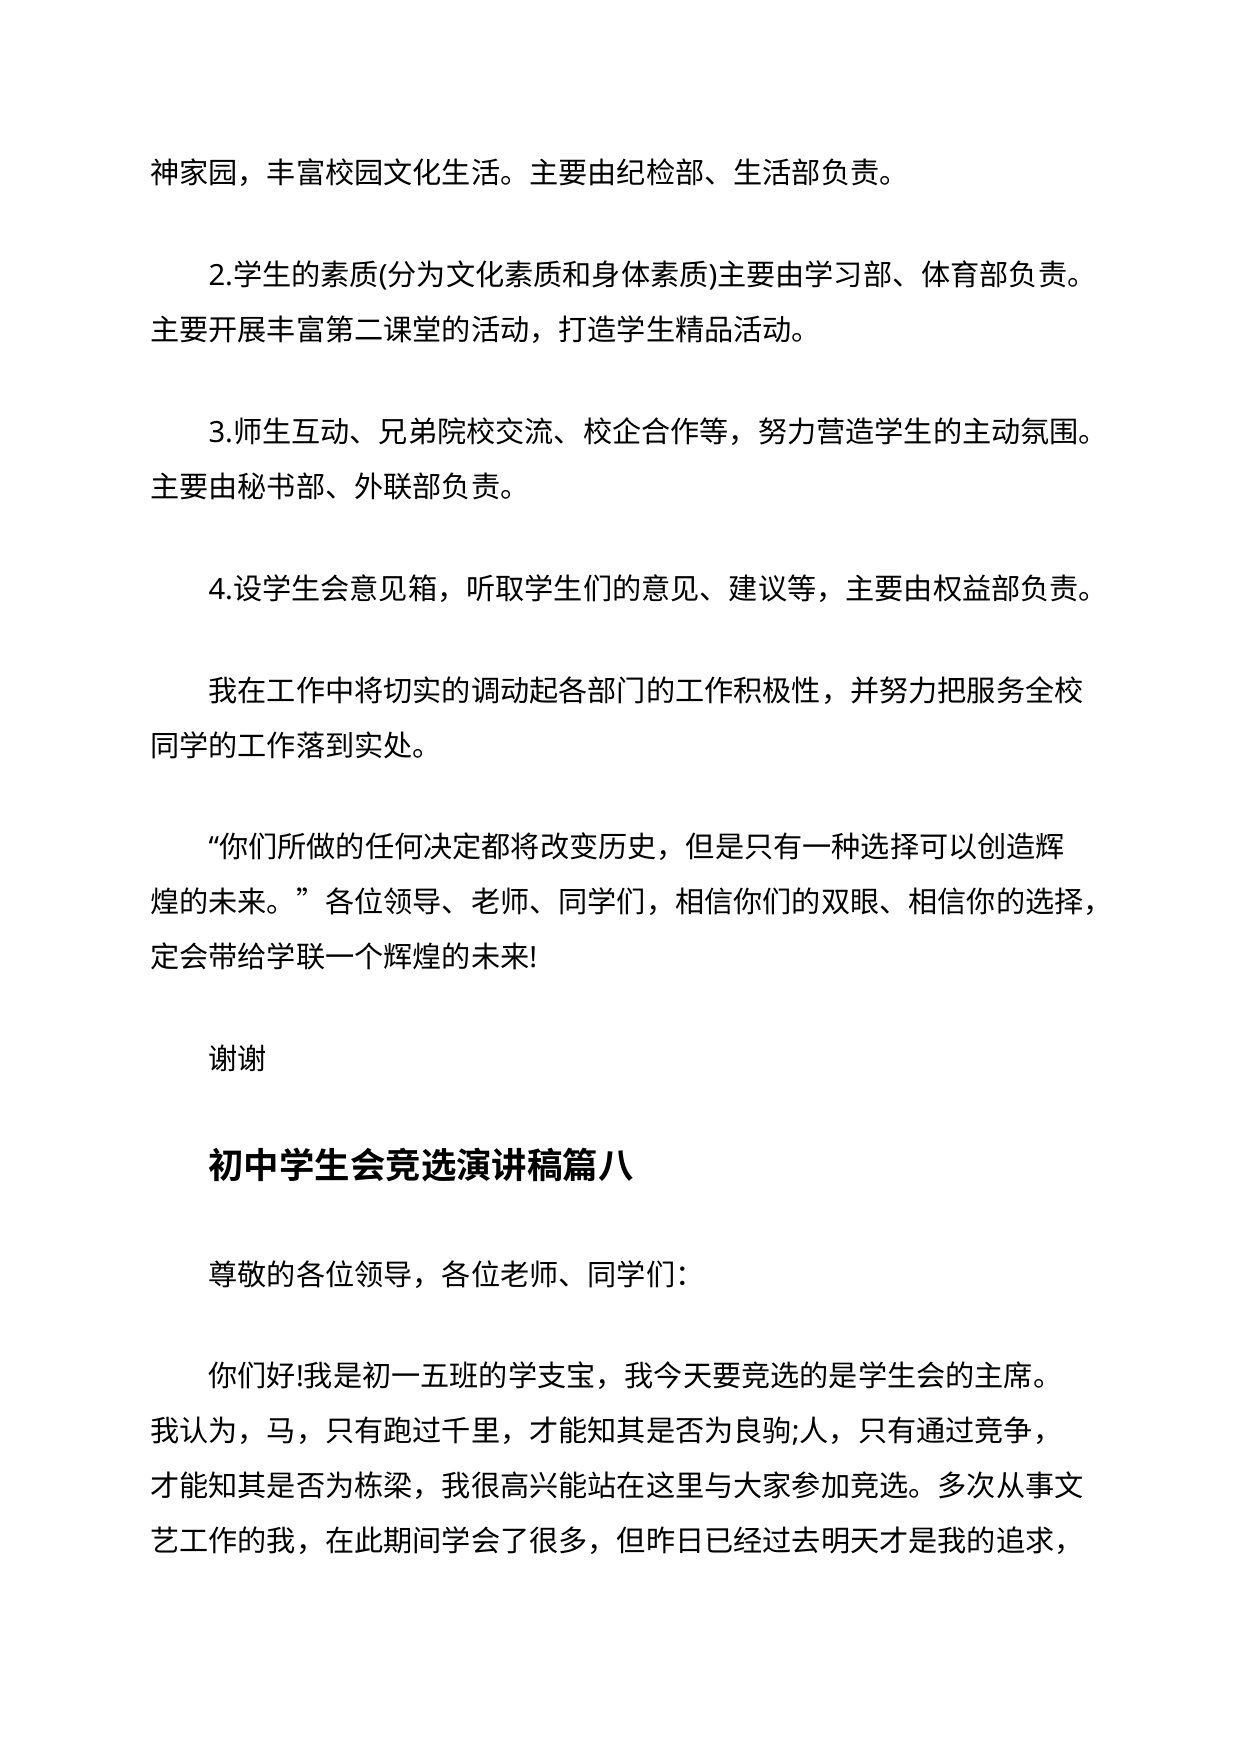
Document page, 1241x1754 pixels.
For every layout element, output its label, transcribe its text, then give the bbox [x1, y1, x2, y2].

text 3.师生互动、兄弟院校交流、校企合作等，努力营造学生的主动氛围。主要由秘书部、外联部负责。 [150, 408, 1090, 506]
text 我在工作中将切实的调动起各部门的工作积极性，并努力把服务全校同学的工作落到实处。 [150, 667, 1090, 764]
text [150, 150, 1090, 192]
text 初中学生会竞选演讲稿篇八 [150, 1138, 1090, 1189]
text 谢谢 [150, 1036, 1090, 1078]
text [150, 1353, 1090, 1560]
text 4.设学生会意见箱，听取学生们的意见、建议等，主要由权益部负责。 [150, 565, 1090, 608]
text “你们所做的任何决定都将改变历史，但是只有一种选择可以创造辉煌的未来。”各位领导、老师、同学们，相信你们的双眼、相信你的选择，定会带给学联一个辉煌的未来! [150, 824, 1090, 976]
text 2.学生的素质(分为文化素质和身体素质)主要由学习部、体育部负责。主要开展丰富第二课堂的活动，打造学生精品活动。 [150, 252, 1090, 349]
text 尊敬的各位领导，各位老师、同学们： [150, 1251, 1090, 1293]
